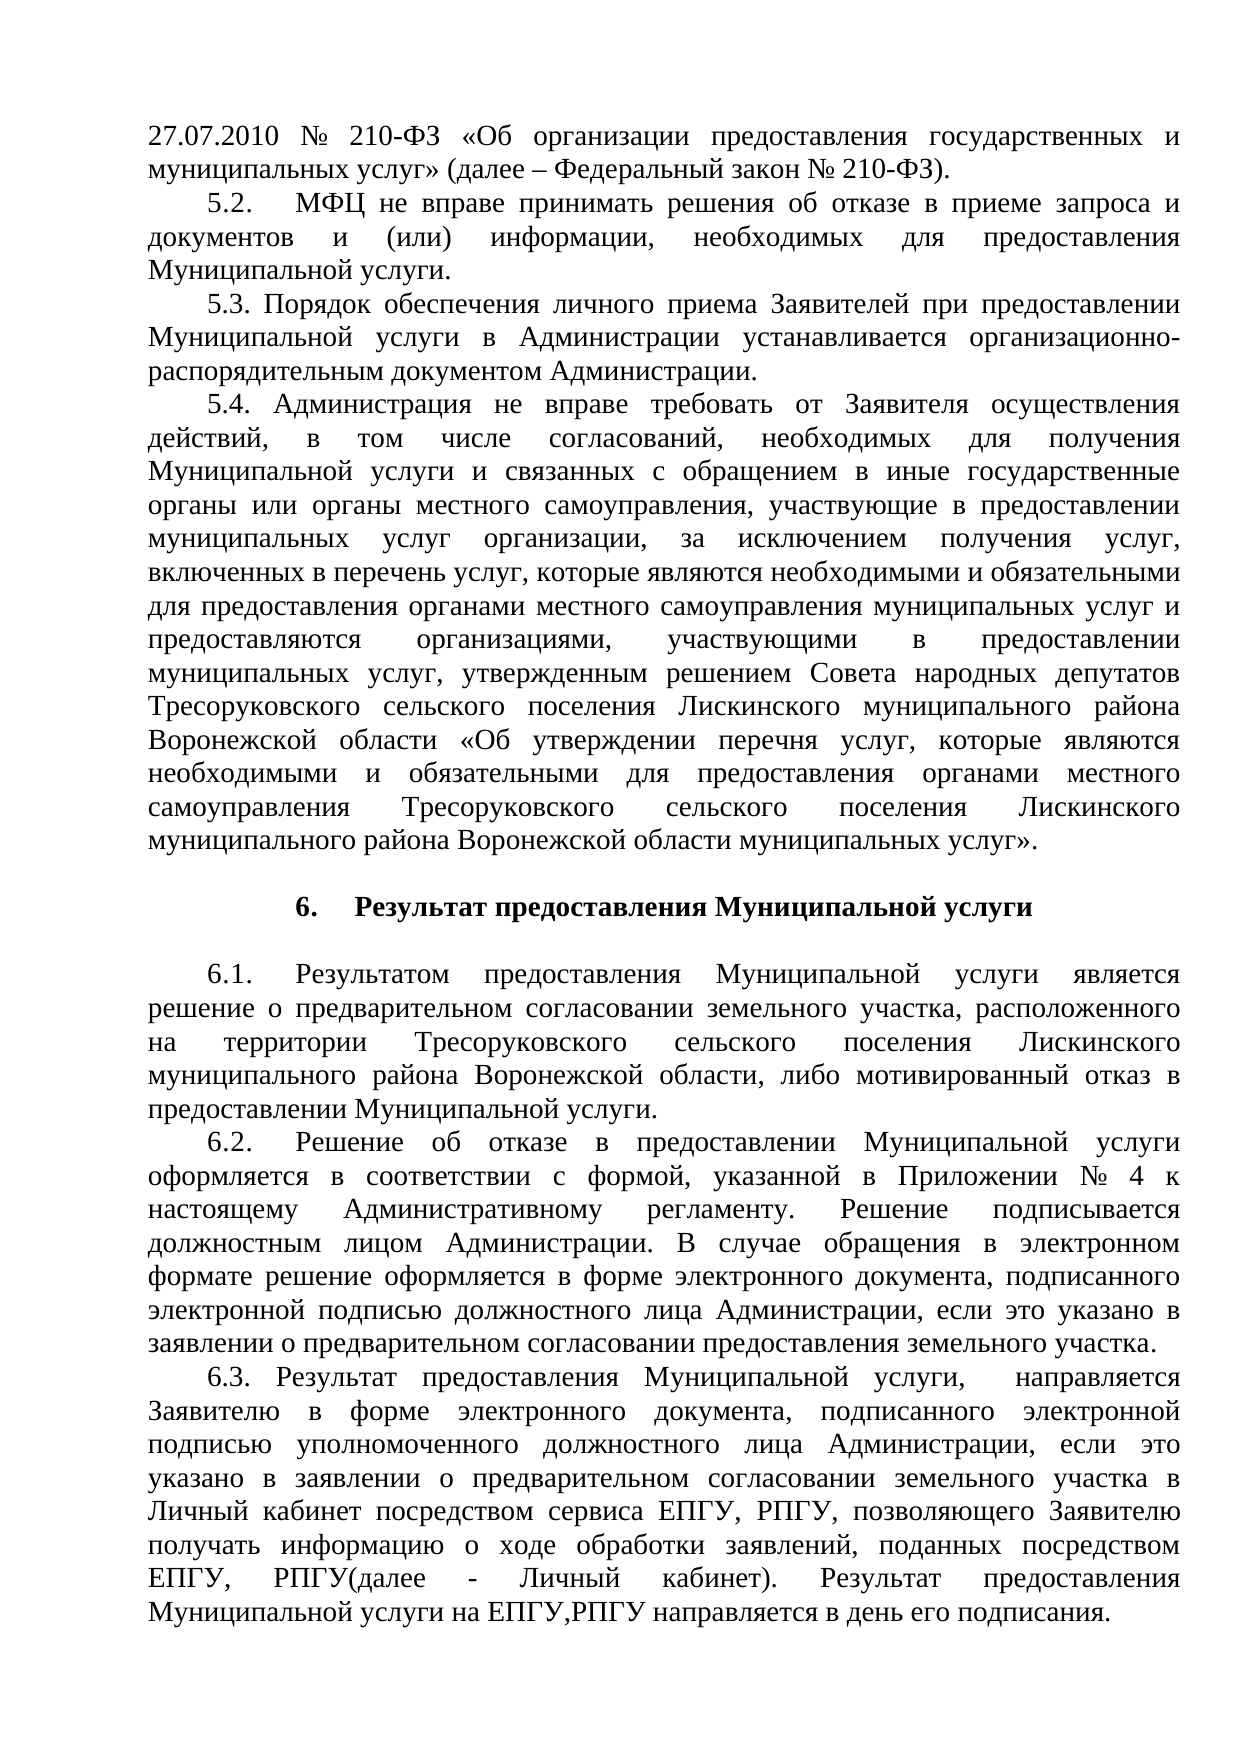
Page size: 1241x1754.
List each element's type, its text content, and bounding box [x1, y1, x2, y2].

list Результатом предоставления Муниципальной услуги является решение о предварительном согласовании земельного участка, расположенного на территории Тресоруковского сельского поселения Лискинского муниципального района Воронежской области, либо мотивированный отказ в предоставлении Муниципальной услуги. [148, 957, 1181, 1124]
text 6.3. Результат предоставления Муниципальной услуги, направляется Заявителю в форме электронного документа, подписанного электронной подписью уполномоченного должностного лица Администрации, если это указано в заявлении о предварительном согласовании земельного участка в Личный кабинет посредством сервиса ЕПГУ, РПГУ, позволяющего Заявителю получать информацию о ходе обработки заявлений, поданных посредством ЕПГУ, РПГУ(далее - Личный кабинет). Результат предоставления Муниципальной услуги на ЕПГУ,РПГУ направляется в день его подписания. [148, 1359, 1181, 1627]
list Решение об отказе в предоставлении Муниципальной услуги оформляется в соответствии с формой, указанной в Приложении № 4 к настоящему Административному регламенту. Решение подписывается должностным лицом Администрации. В случае обращения в электронном формате решение оформляется в форме электронного документа, подписанного электронной подписью должностного лица Администрации, если это указано в заявлении о предварительном согласовании предоставления земельного участка. [148, 1124, 1181, 1359]
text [148, 118, 1181, 185]
list Результат предоставления Муниципальной услуги [148, 889, 1181, 923]
text 5.3. Порядок обеспечения личного приема Заявителей при предоставлении Муниципальной услуги в Администрации устанавливается организационно-распорядительным документом Администрации. [148, 286, 1181, 386]
list МФЦ не вправе принимать решения об отказе в приеме запроса и документов и (или) информации, необходимых для предоставления Муниципальной услуги. [148, 185, 1181, 286]
text 5.4. Администрация не вправе требовать от Заявителя осуществления действий, в том числе согласований, необходимых для получения Муниципальной услуги и связанных с обращением в иные государственные органы или органы местного самоуправления, участвующие в предоставлении муниципальных услуг организации, за исключением получения услуг, включенных в перечень услуг, которые являются необходимыми и обязательными для предоставления органами местного самоуправления муниципальных услуг и предоставляются организациями, участвующими в предоставлении муниципальных услуг, утвержденным решением Совета народных депутатов Тресоруковского сельского поселения Лискинского муниципального района Воронежской области «Об утверждении перечня услуг, которые являются необходимыми и обязательными для предоставления органами местного самоуправления Тресоруковского сельского поселения Лискинского муниципального района Воронежской области муниципальных услуг». [148, 386, 1181, 856]
